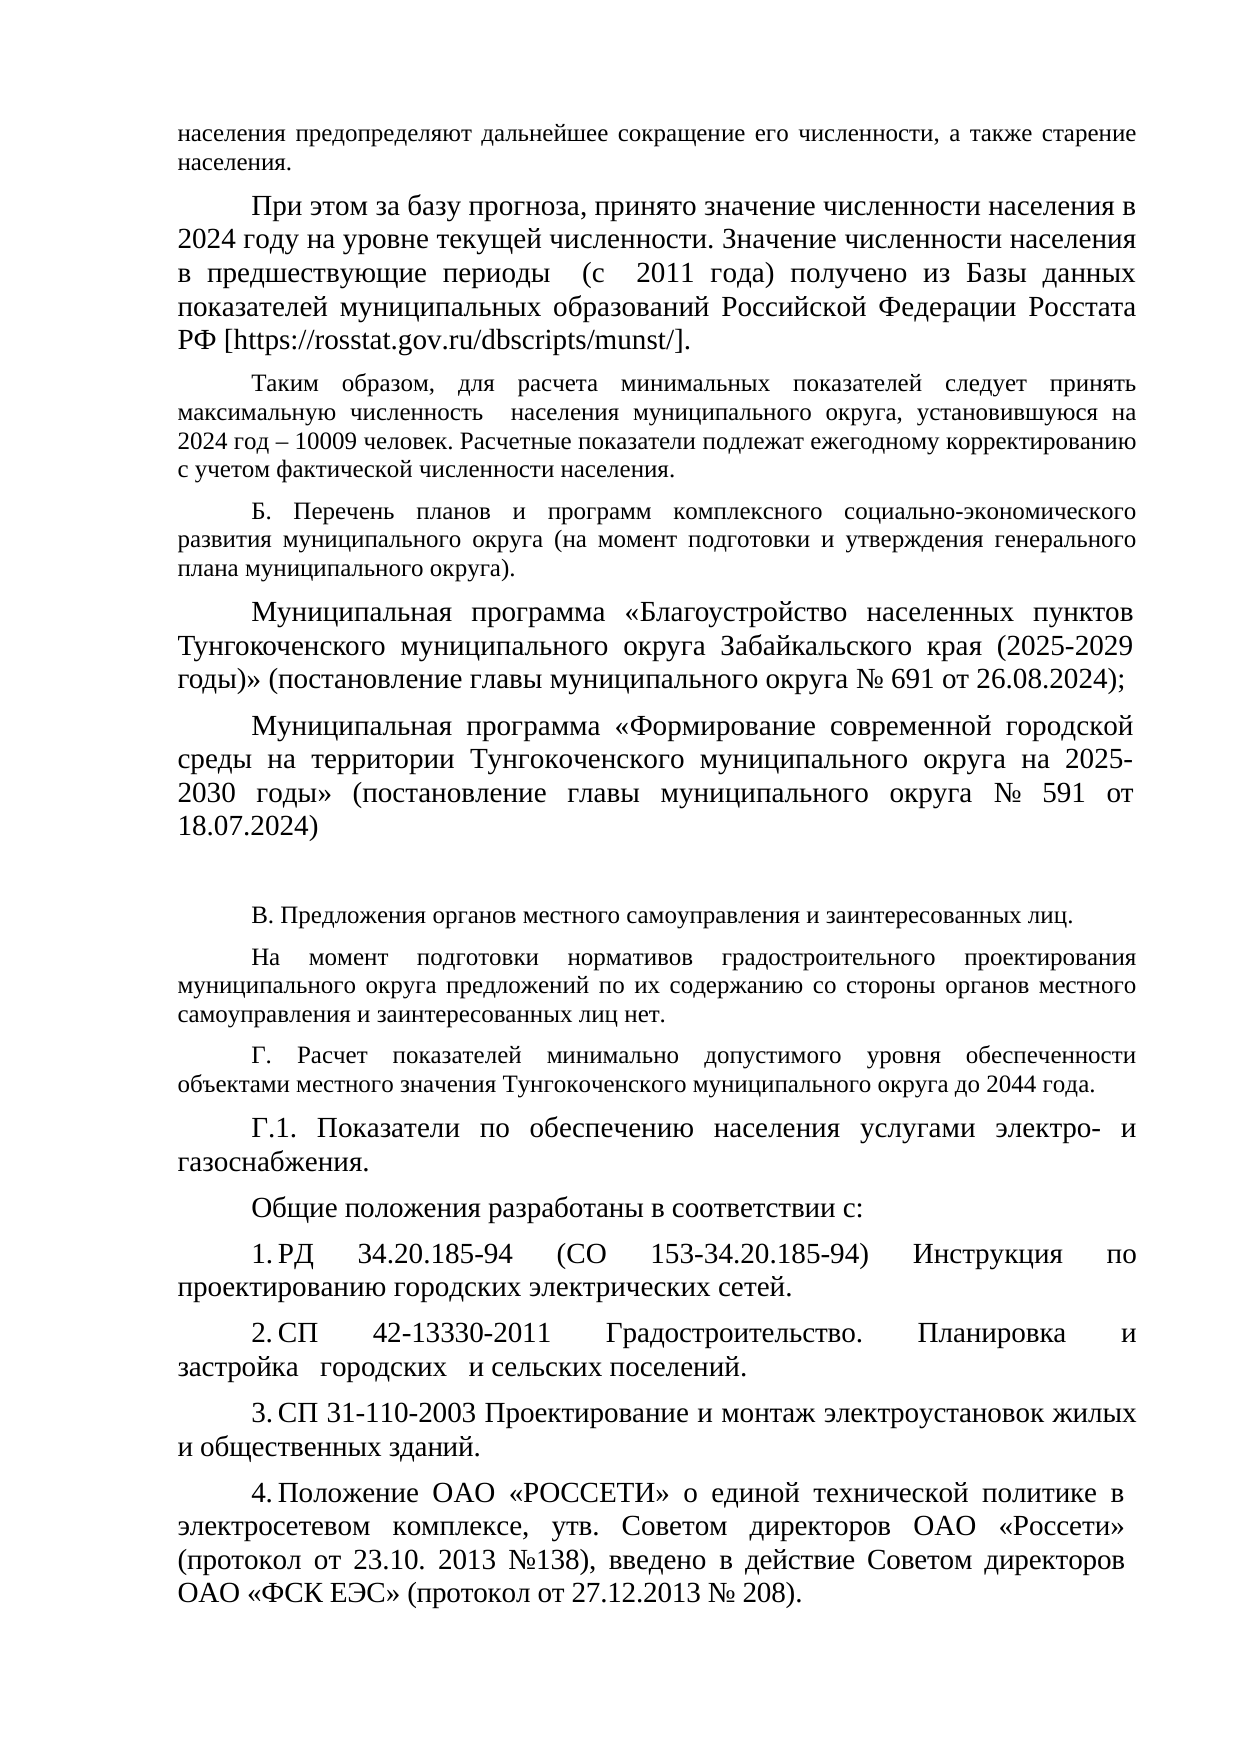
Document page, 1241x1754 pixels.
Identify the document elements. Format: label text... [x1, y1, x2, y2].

text На момент подготовки нормативов градостроительного проектирования муниципального округа предложений по их содержанию со стороны органов местного самоуправления и заинтересованных лиц нет. [177, 942, 1137, 1028]
text В. Предложения органов местного самоуправления и заинтересованных лиц. [177, 900, 1137, 929]
list СП 42-13330-2011 Градостроительство. Планировка и застройка городских и сельских поселений. [177, 1316, 1137, 1383]
list СП 31-110-2003 Проектирование и монтаж электроустановок жилых и общественных зданий. [177, 1395, 1137, 1462]
text Муниципальная программа «Формирование современной городской среды на территории Тунгокоченского муниципального округа на 2025-2030 годы» (постановление главы муниципального округа № 591 от 18.07.2024) [177, 708, 1134, 842]
list Положение ОАО «РОССЕТИ» о единой технической политике в электросетевом комплексе, утв. Советом директоров ОАО «Россети» (протокол от 23.10. 2013 №138), введено в действие Советом директоров ОАО «ФСК ЕЭС» (протокол от 27.12.2013 № 208). [177, 1475, 1125, 1609]
text Таким образом, для расчета минимальных показателей следует принять максимальную численность населения муниципального округа, установившуюся на 2024 год – 10009 человек. Расчетные показатели подлежат ежегодному корректированию с учетом фактической численности населения. [177, 368, 1137, 483]
text Общие положения разработаны в соответствии с: [177, 1190, 1137, 1223]
text Г. Расчет показателей минимально допустимого уровня обеспеченности объектами местного значения Тунгокоченского муниципального округа до 2044 года. [177, 1040, 1137, 1098]
text Г.1. Показатели по обеспечению населения услугами электро- и газоснабжения. [177, 1110, 1137, 1177]
list РД 34.20.185-94 (СО 153-34.20.185-94) Инструкция по проектированию городских электрических сетей. [177, 1236, 1137, 1303]
text Муниципальная программа «Благоустройство населенных пунктов Тунгокоченского муниципального округа Забайкальского края (2025-2029 годы)» (постановление главы муниципального округа № 691 от 26.08.2024); [177, 594, 1134, 695]
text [177, 118, 1137, 176]
text При этом за базу прогноза, принято значение численности населения в 2024 году на уровне текущей численности. Значение численности населения в предшествующие периоды (с 2011 года) получено из Базы данных показателей муниципальных образований Российской Федерации Росстата РФ [https://rosstat.gov.ru/dbscripts/munst/]. [177, 188, 1137, 356]
text Б. Перечень планов и программ комплексного социально-экономического развития муниципального округа (на момент подготовки и утверждения генерального плана муниципального округа). [177, 496, 1137, 582]
